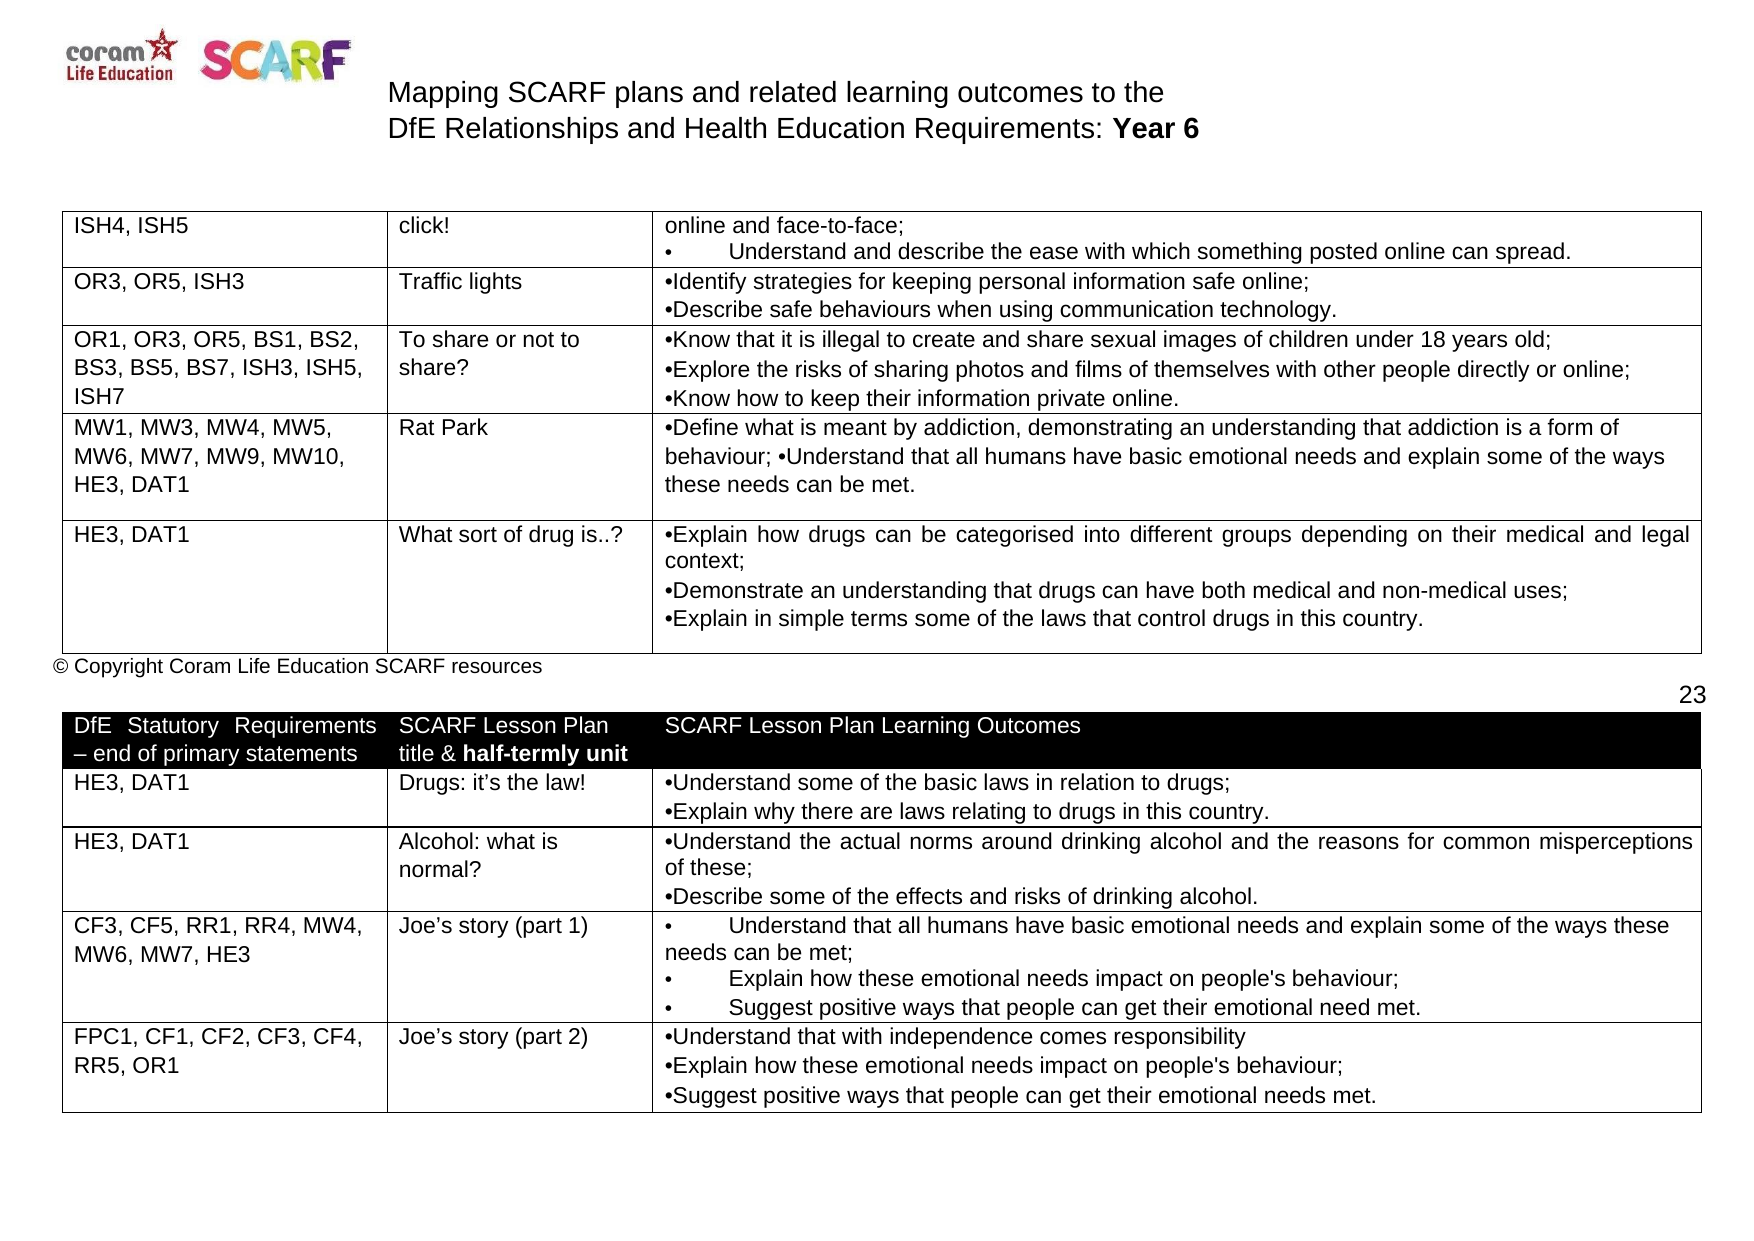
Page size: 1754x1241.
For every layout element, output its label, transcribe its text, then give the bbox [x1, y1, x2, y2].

table_cell Rat Park [388, 414, 652, 520]
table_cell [388, 212, 652, 267]
table_header SCARF Lesson Plan title & half-termly unit [387, 712, 653, 769]
table_cell To share or not to share? [388, 326, 652, 413]
picture [57, 24, 360, 88]
table_cell Understand that all humans have basic emotional needs and explain some of the ways these needs can be met; Explain how these emotional needs impact on people's behaviour; Suggest positive ways that people can get their emotional need met. [653, 912, 1701, 1022]
table_cell •Know that it is illegal to create and share sexual images of children under 18 years old; •Explore the risks of sharing photos and films of themselves with other people directly or online; •Know how to keep their information private online. [653, 326, 1701, 413]
text 23 [61, 680, 1706, 709]
table_cell What sort of drug is..? [388, 521, 652, 652]
table_cell OR3, OR5, ISH3 [63, 268, 387, 325]
table_cell Joe’s story (part 1) [388, 912, 652, 1022]
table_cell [63, 212, 387, 267]
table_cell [653, 212, 1701, 267]
table_cell CF3, CF5, RR1, RR4, MW4, MW6, MW7, HE3 [63, 912, 387, 1022]
table_cell •Identify strategies for keeping personal information safe online; •Describe safe behaviours when using communication technology. [653, 268, 1701, 325]
table_cell •Understand the actual norms around drinking alcohol and the reasons for common misperceptions of these; •Describe some of the effects and risks of drinking alcohol. [653, 828, 1701, 911]
table_cell HE3, DAT1 [63, 521, 387, 652]
table_cell •Define what is meant by addiction, demonstrating an understanding that addiction is a form of behaviour; •Understand that all humans have basic emotional needs and explain some of the ways these needs can be met. [653, 414, 1701, 520]
table_cell •Understand some of the basic laws in relation to drugs; •Explain why there are laws relating to drugs in this country. [653, 769, 1701, 826]
table_header SCARF Lesson Plan Learning Outcomes [653, 712, 1701, 769]
table_cell OR1, OR3, OR5, BS1, BS2, BS3, BS5, BS7, ISH3, ISH5, ISH7 [63, 326, 387, 413]
text © Copyright Coram Life Education SCARF resources [48, 653, 1705, 677]
table_cell Traffic lights [388, 268, 652, 325]
table_cell Drugs: it’s the law! [388, 769, 652, 826]
table_cell MW1, MW3, MW4, MW5, MW6, MW7, MW9, MW10, HE3, DAT1 [63, 414, 387, 520]
table_cell HE3, DAT1 [63, 769, 387, 826]
table_cell •Explain how drugs can be categorised into different groups depending on their medical and legal context; •Demonstrate an understanding that drugs can have both medical and non-medical uses; •Explain in simple terms some of the laws that control drugs in this country. [653, 521, 1701, 652]
table_cell HE3, DAT1 [63, 828, 387, 911]
table_cell Joe’s story (part 2) [388, 1023, 652, 1112]
table_cell Alcohol: what is normal? [388, 828, 652, 911]
table_header DfE Statutory Requirements – end of primary statements [62, 712, 387, 769]
table_cell FPC1, CF1, CF2, CF3, CF4, RR5, OR1 [63, 1023, 387, 1112]
table_cell •Understand that with independence comes responsibility •Explain how these emotional needs impact on people's behaviour; •Suggest positive ways that people can get their emotional needs met. [653, 1023, 1701, 1112]
